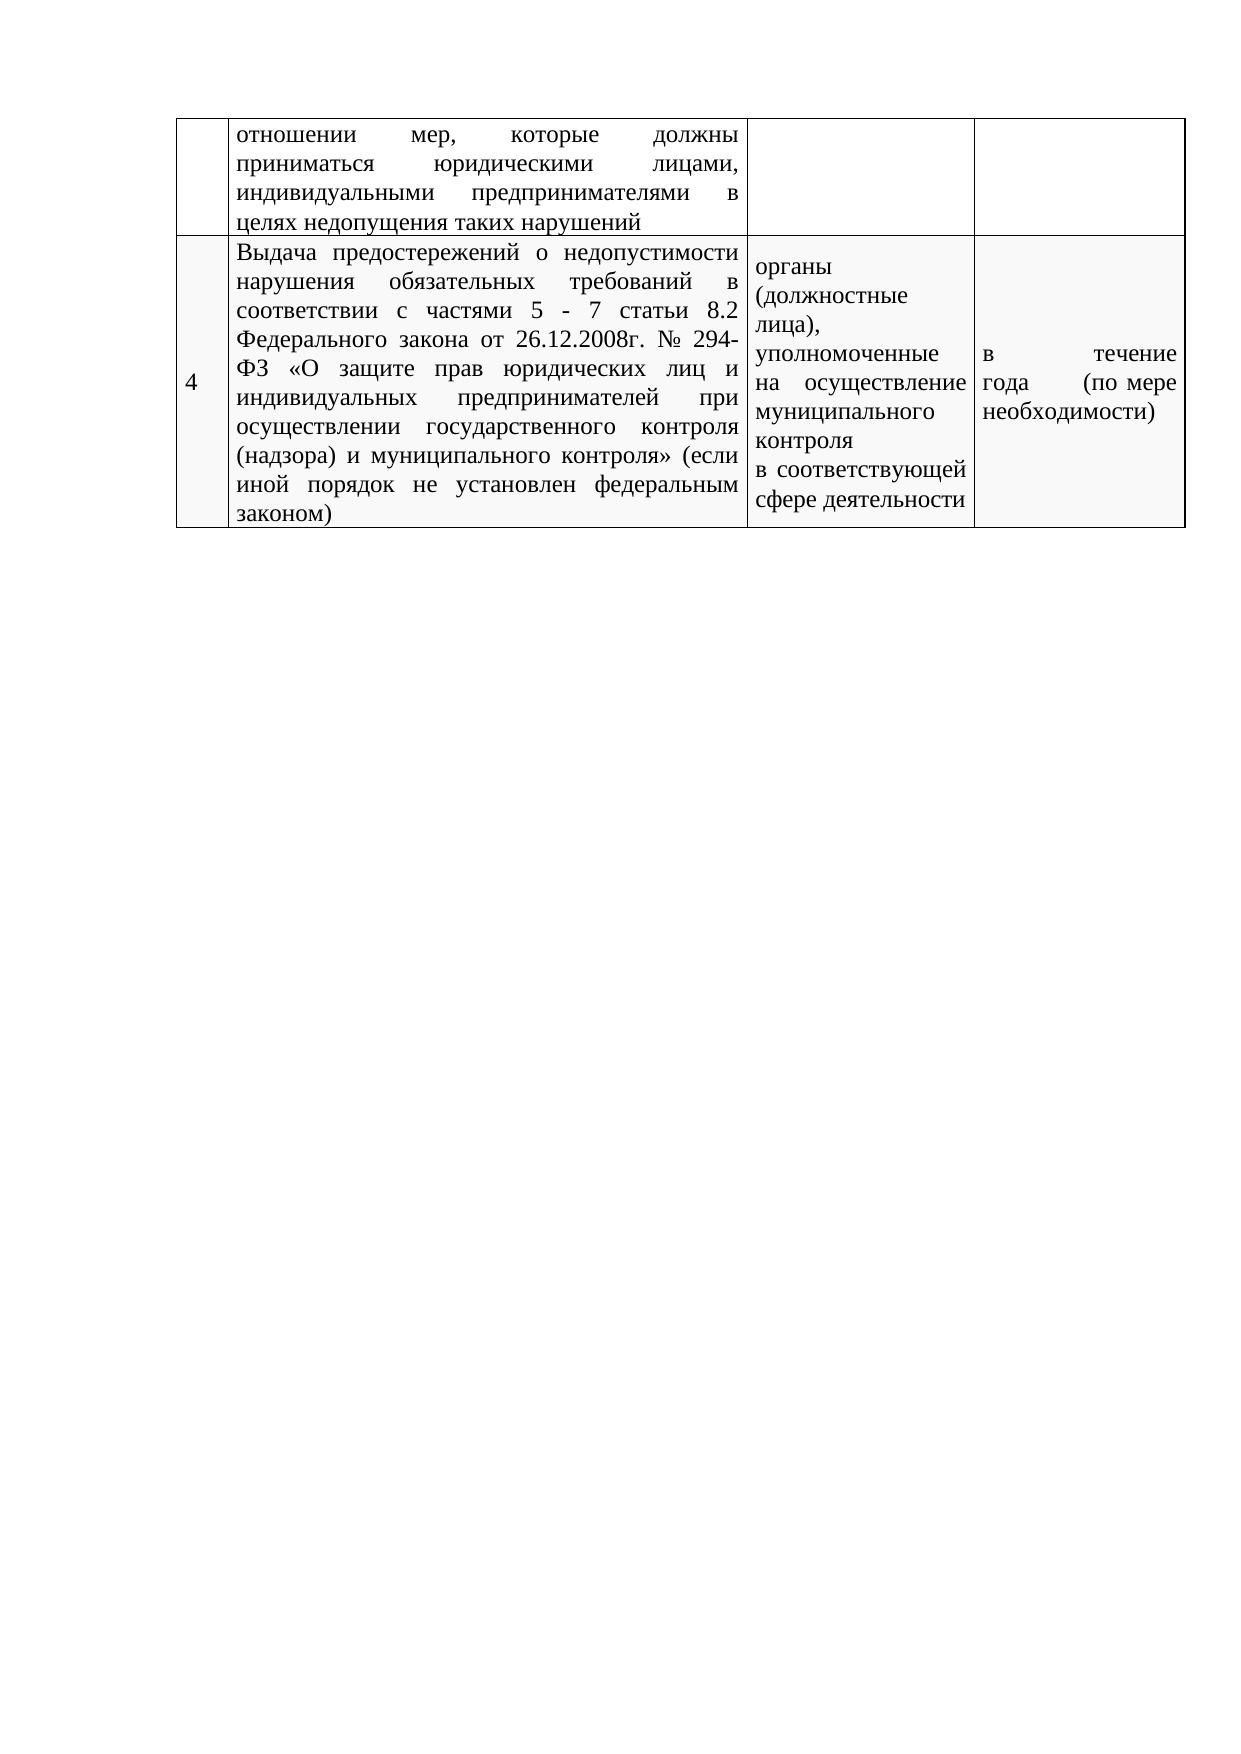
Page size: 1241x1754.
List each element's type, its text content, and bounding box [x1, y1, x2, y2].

table_cell 3 [177, 119, 228, 235]
table_cell в течение года (по мере необходимости) [975, 236, 1184, 527]
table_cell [229, 119, 747, 235]
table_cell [748, 119, 974, 235]
table_cell 4 [177, 236, 228, 527]
table_cell органы (должностные лица), уполномоченные на осуществление муниципального контроля в соответствующей сфере деятельности [748, 236, 974, 527]
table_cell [975, 119, 1184, 235]
table_cell Выдача предостережений о недопустимости нарушения обязательных требований в соответствии с частями 5 - 7 статьи 8.2 Федерального закона от 26.12.2008г. № 294-ФЗ «О защите прав юридических лиц и индивидуальных предпринимателей при осуществлении государственного контроля (надзора) и муниципального контроля» (если иной порядок не установлен федеральным законом) [229, 236, 747, 527]
